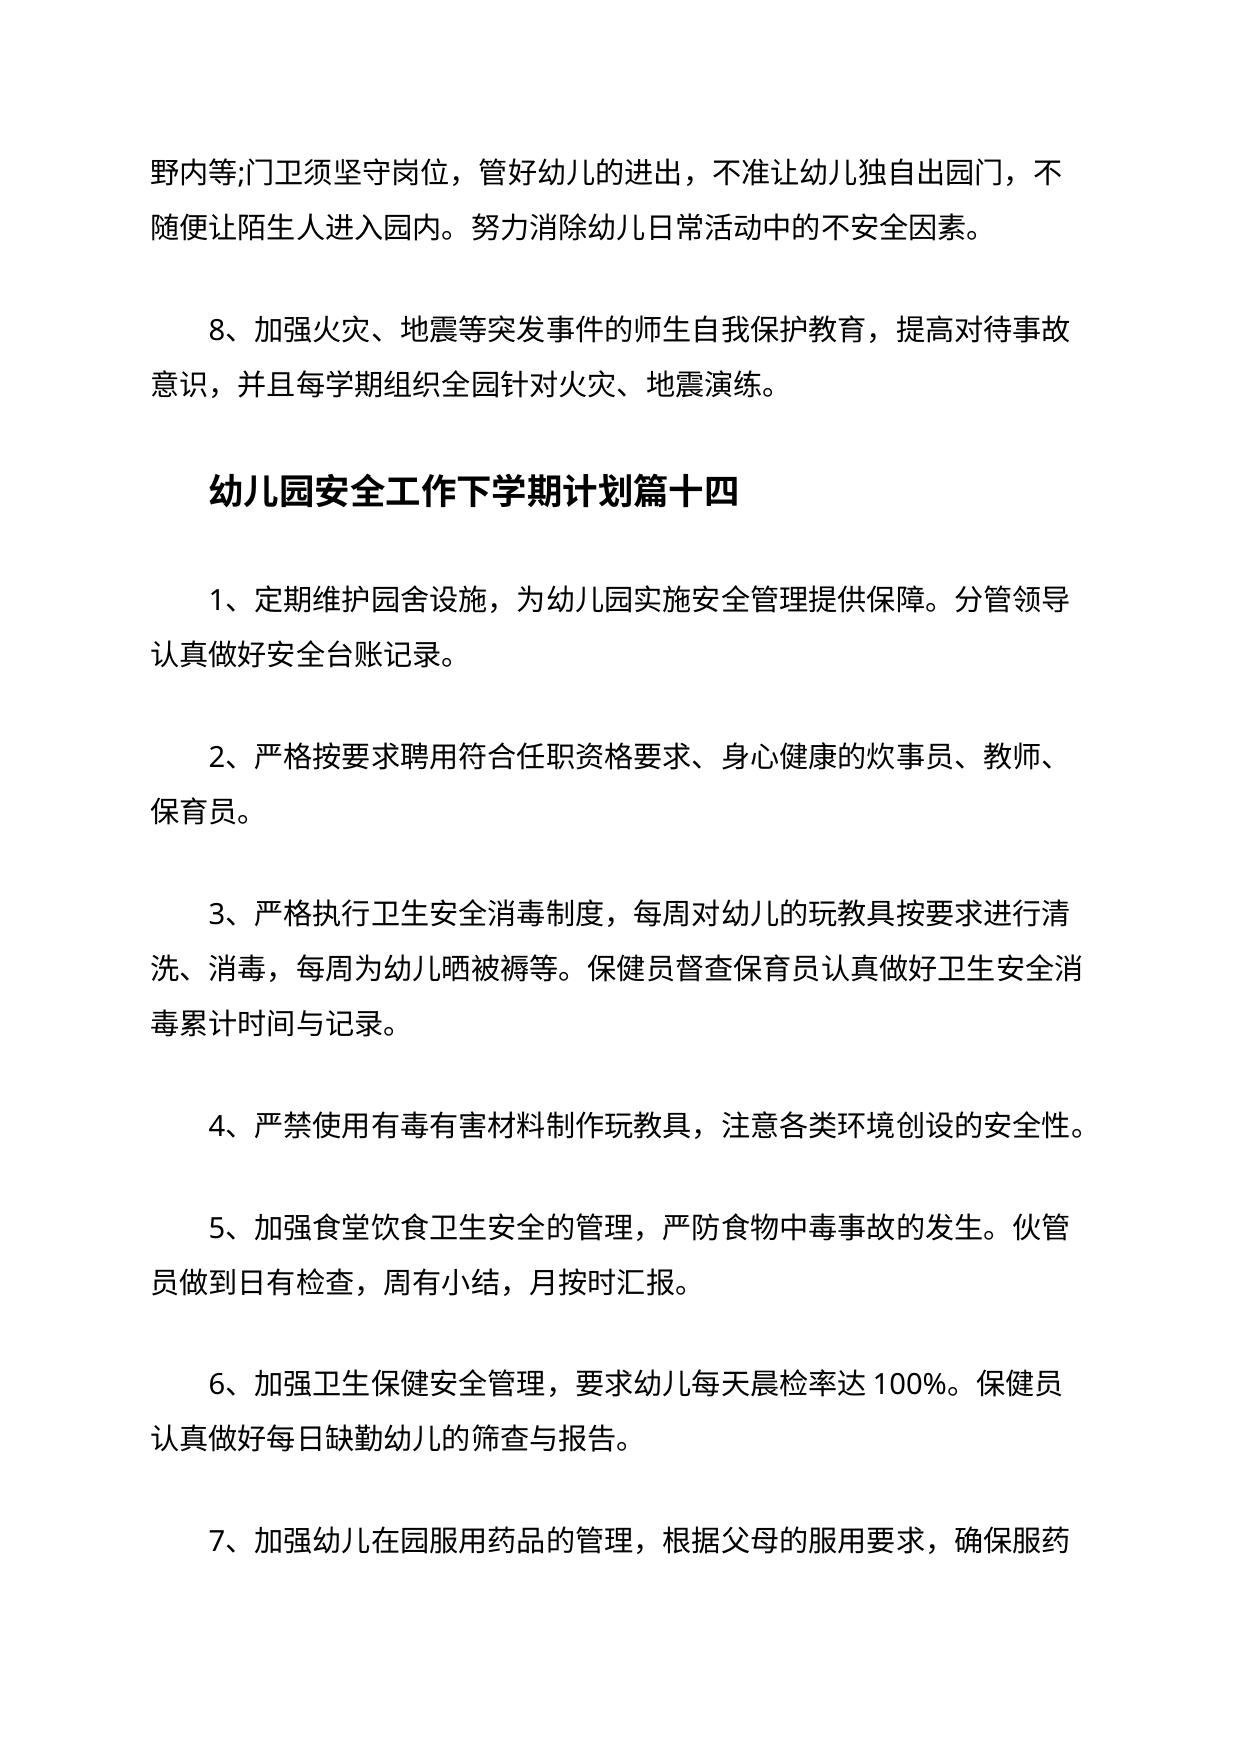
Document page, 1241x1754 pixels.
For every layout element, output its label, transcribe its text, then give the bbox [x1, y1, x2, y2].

text 1、定期维护园舍设施，为幼儿园实施安全管理提供保障。分管领导认真做好安全台账记录。 [150, 577, 1090, 674]
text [150, 1518, 1090, 1560]
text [150, 150, 1090, 247]
text 4、严禁使用有毒有害材料制作玩教具，注意各类环境创设的安全性。 [150, 1102, 1090, 1144]
text 2、严格按要求聘用符合任职资格要求、身心健康的炊事员、教师、保育员。 [150, 734, 1090, 831]
text 5、加强食堂饮食卫生安全的管理，严防食物中毒事故的发生。伙管员做到日有检查，周有小结，月按时汇报。 [150, 1204, 1090, 1301]
text 8、加强火灾、地震等突发事件的师生自我保护教育，提高对待事故意识，并且每学期组织全园针对火灾、地震演练。 [150, 307, 1090, 404]
text 6、加强卫生保健安全管理，要求幼儿每天晨检率达100%。保健员认真做好每日缺勤幼儿的筛查与报告。 [150, 1361, 1090, 1458]
text 幼儿园安全工作下学期计划篇十四 [150, 463, 1090, 515]
text 3、严格执行卫生安全消毒制度，每周对幼儿的玩教具按要求进行清洗、消毒，每周为幼儿晒被褥等。保健员督查保育员认真做好卫生安全消毒累计时间与记录。 [150, 891, 1090, 1043]
